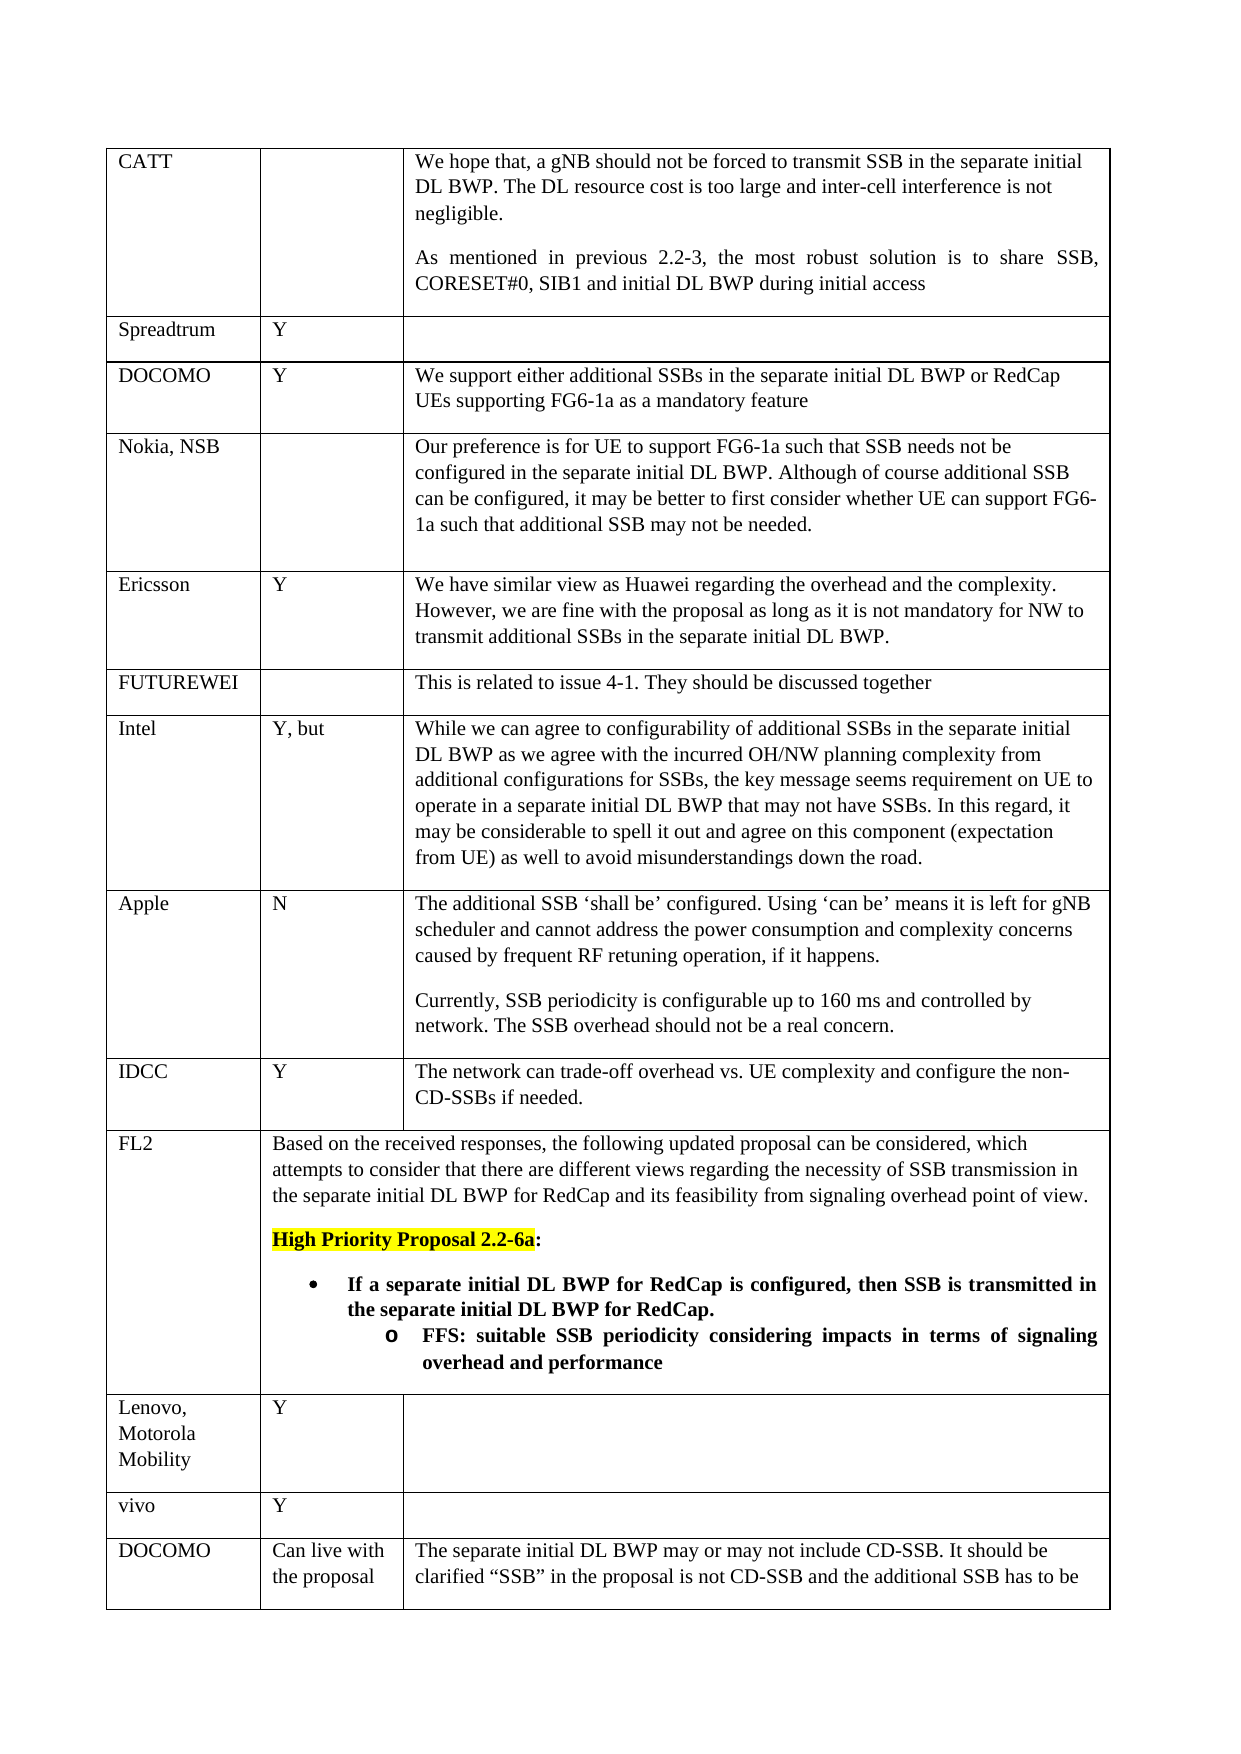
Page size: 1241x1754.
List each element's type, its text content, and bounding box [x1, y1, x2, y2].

table_cell Y [261, 1395, 403, 1492]
table_cell Our preference is for UE to support FG6-1a such that SSB needs not be configured in the separate initial DL BWP. Although of course additional SSB can be configured, it may be better to first consider whether UE can support FG6-1a such that additional SSB may not be needed. [404, 434, 1109, 571]
table_cell Y [261, 1059, 403, 1130]
table_cell Nokia, NSB [107, 434, 260, 571]
table_cell [404, 1493, 1109, 1537]
table_cell The additional SSB ‘shall be’ configured. Using ‘can be’ means it is left for gNB scheduler and cannot address the power consumption and complexity concerns caused by frequent RF retuning operation, if it happens. Currently, SSB periodicity is configurable up to 160 ms and controlled by network. The SSB overhead should not be a real concern. [404, 891, 1109, 1058]
table_cell Y [261, 1493, 403, 1537]
table_cell [404, 1395, 1109, 1492]
table_cell FL2 [107, 1131, 260, 1394]
table_cell [261, 434, 403, 571]
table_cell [261, 1539, 403, 1609]
table_cell Y [261, 572, 403, 669]
table_cell [261, 149, 403, 316]
table_cell IDCC [107, 1059, 260, 1130]
table_cell The network can trade-off overhead vs. UE complexity and configure the non-CD-SSBs if needed. [404, 1059, 1109, 1130]
table_cell Y, but [261, 716, 403, 890]
table_cell [261, 670, 403, 714]
table_cell vivo [107, 1493, 260, 1537]
table_cell Y [261, 317, 403, 361]
table_cell Y [261, 363, 403, 433]
table_cell FUTUREWEI [107, 670, 260, 714]
table_cell DOCOMO [107, 1539, 260, 1609]
table_cell We support either additional SSBs in the separate initial DL BWP or RedCap UEs supporting FG6-1a as a mandatory feature [404, 363, 1109, 433]
table_cell Based on the received responses, the following updated proposal can be considered, which attempts to consider that there are different views regarding the necessity of SSB transmission in the separate initial DL BWP for RedCap and its feasibility from signaling overhead point of view. High Priority Proposal 2.2-6a: If a separate initial DL BWP for RedCap is configured, then SSB is transmitted in the separate initial DL BWP for RedCap. FFS: suitable SSB periodicity considering impacts in terms of signaling overhead and performance [261, 1131, 1109, 1394]
table_cell While we can agree to configurability of additional SSBs in the separate initial DL BWP as we agree with the incurred OH/NW planning complexity from additional configurations for SSBs, the key message seems requirement on UE to operate in a separate initial DL BWP that may not have SSBs. In this regard, it may be considerable to spell it out and agree on this component (expectation from UE) as well to avoid misunderstandings down the road. [404, 716, 1109, 890]
table_cell Apple [107, 891, 260, 1058]
table_cell We hope that, a gNB should not be forced to transmit SSB in the separate initial DL BWP. The DL resource cost is too large and inter-cell interference is not negligible. As mentioned in previous 2.2-3, the most robust solution is to share SSB, CORESET#0, SIB1 and initial DL BWP during initial access [404, 149, 1109, 316]
table_cell This is related to issue 4-1. They should be discussed together [404, 670, 1109, 714]
table_cell [404, 317, 1109, 361]
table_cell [404, 1539, 1109, 1609]
table_cell Intel [107, 716, 260, 890]
table_cell Ericsson [107, 572, 260, 669]
table_cell Lenovo, Motorola Mobility [107, 1395, 260, 1492]
table_cell CATT [107, 149, 260, 316]
table_cell Spreadtrum [107, 317, 260, 361]
table_cell We have similar view as Huawei regarding the overhead and the complexity. However, we are fine with the proposal as long as it is not mandatory for NW to transmit additional SSBs in the separate initial DL BWP. [404, 572, 1109, 669]
table_cell DOCOMO [107, 363, 260, 433]
table_cell N [261, 891, 403, 1058]
